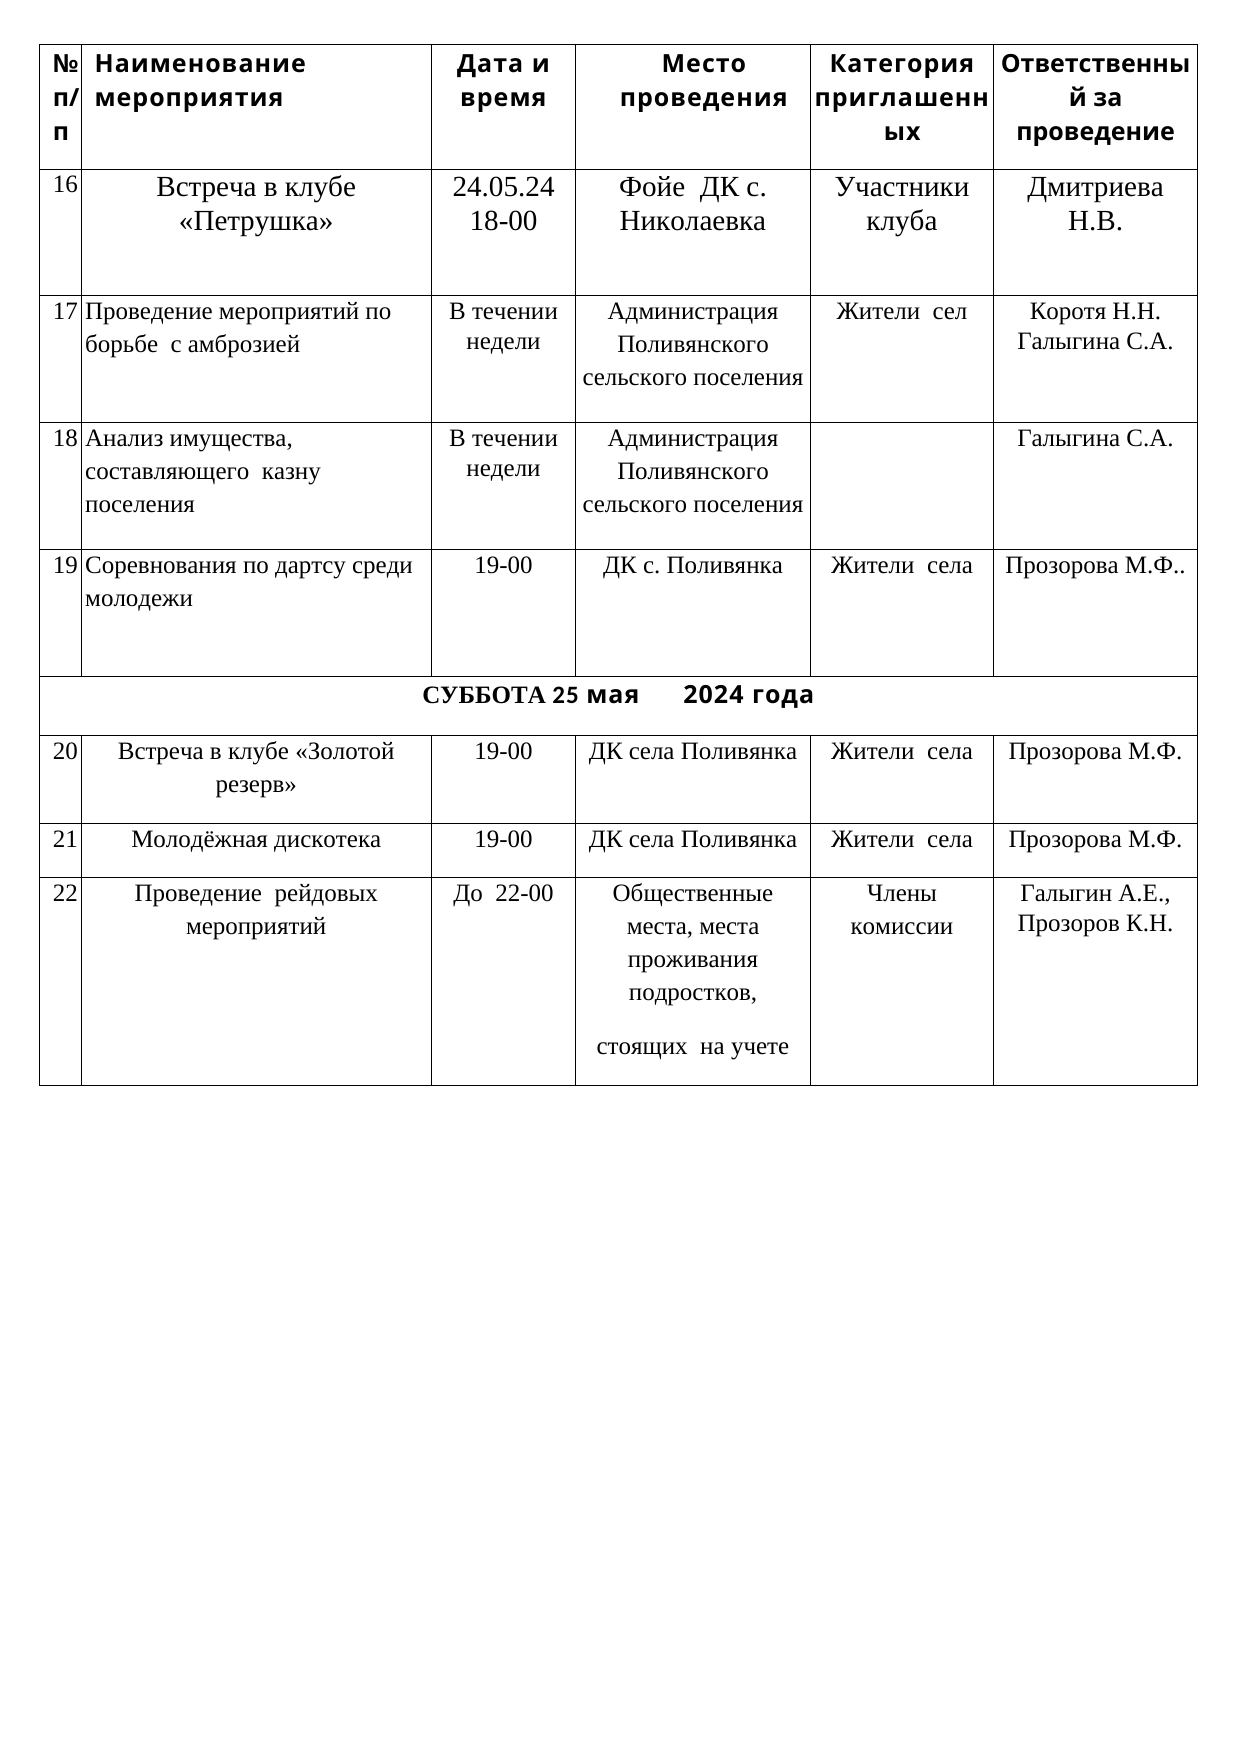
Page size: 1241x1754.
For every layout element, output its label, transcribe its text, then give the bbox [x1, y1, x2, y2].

table_cell Проведение мероприятий по борьбе с амброзией [82, 296, 431, 422]
table_cell Коротя Н.Н. Галыгина С.А. [994, 296, 1197, 422]
table_header № п/ п [40, 45, 81, 168]
table_cell 16 [40, 170, 81, 295]
table_cell Прозорова М.Ф. [994, 824, 1197, 877]
table_cell ДК с. Поливянка [576, 550, 810, 676]
table_cell Жители села [811, 824, 993, 877]
table_cell 24.05.24 18-00 [432, 170, 575, 295]
table_cell Общественные места, места проживания подростков, стоящих на учете [576, 878, 810, 1085]
table_cell До 22-00 [432, 878, 575, 1085]
table_header Категория приглашенных [811, 45, 993, 168]
table_cell Участники клуба [811, 170, 993, 295]
table_cell [811, 423, 993, 549]
table_cell Жители села [811, 550, 993, 676]
table_cell 19-00 [432, 736, 575, 823]
table_cell Фойе ДК с. Николаевка [576, 170, 810, 295]
table_cell 19-00 [432, 824, 575, 877]
table_cell 22 [40, 878, 81, 1085]
table_cell Члены комиссии [811, 878, 993, 1085]
table_cell 20 [40, 736, 81, 823]
table_cell 19-00 [432, 550, 575, 676]
table_cell Встреча в клубе «Золотой резерв» [82, 736, 431, 823]
table_cell 17 [40, 296, 81, 422]
table_cell Галыгина С.А. [994, 423, 1197, 549]
table_cell Жители сел [811, 296, 993, 422]
table_cell Анализ имущества, составляющего казну поселения [82, 423, 431, 549]
table_cell Встреча в клубе «Петрушка» [82, 170, 431, 295]
table_cell 21 [40, 824, 81, 877]
table_header Дата и время [432, 45, 575, 168]
table_cell Соревнования по дартсу среди молодежи [82, 550, 431, 676]
table_cell Администрация Поливянского сельского поселения [576, 423, 810, 549]
table_cell Дмитриева Н.В. [994, 170, 1197, 295]
table_cell ДК села Поливянка [576, 736, 810, 823]
table_header Ответственный за проведение [994, 45, 1197, 168]
table_cell СУББОТА 25 мая 2024 года [40, 677, 1197, 735]
table_cell ДК села Поливянка [576, 824, 810, 877]
table_cell В течении недели [432, 423, 575, 549]
table_cell Прозорова М.Ф. [994, 736, 1197, 823]
table_cell 18 [40, 423, 81, 549]
table_cell Прозорова М.Ф.. [994, 550, 1197, 676]
table_header Место проведения [576, 45, 810, 168]
table_cell Жители села [811, 736, 993, 823]
table_cell Молодёжная дискотека [82, 824, 431, 877]
table_header Наименование мероприятия [82, 45, 431, 168]
table_cell В течении недели [432, 296, 575, 422]
table_cell 19 [40, 550, 81, 676]
table_cell Галыгин А.Е., Прозоров К.Н. [994, 878, 1197, 1085]
table_cell Проведение рейдовых мероприятий [82, 878, 431, 1085]
table_cell Администрация Поливянского сельского поселения [576, 296, 810, 422]
